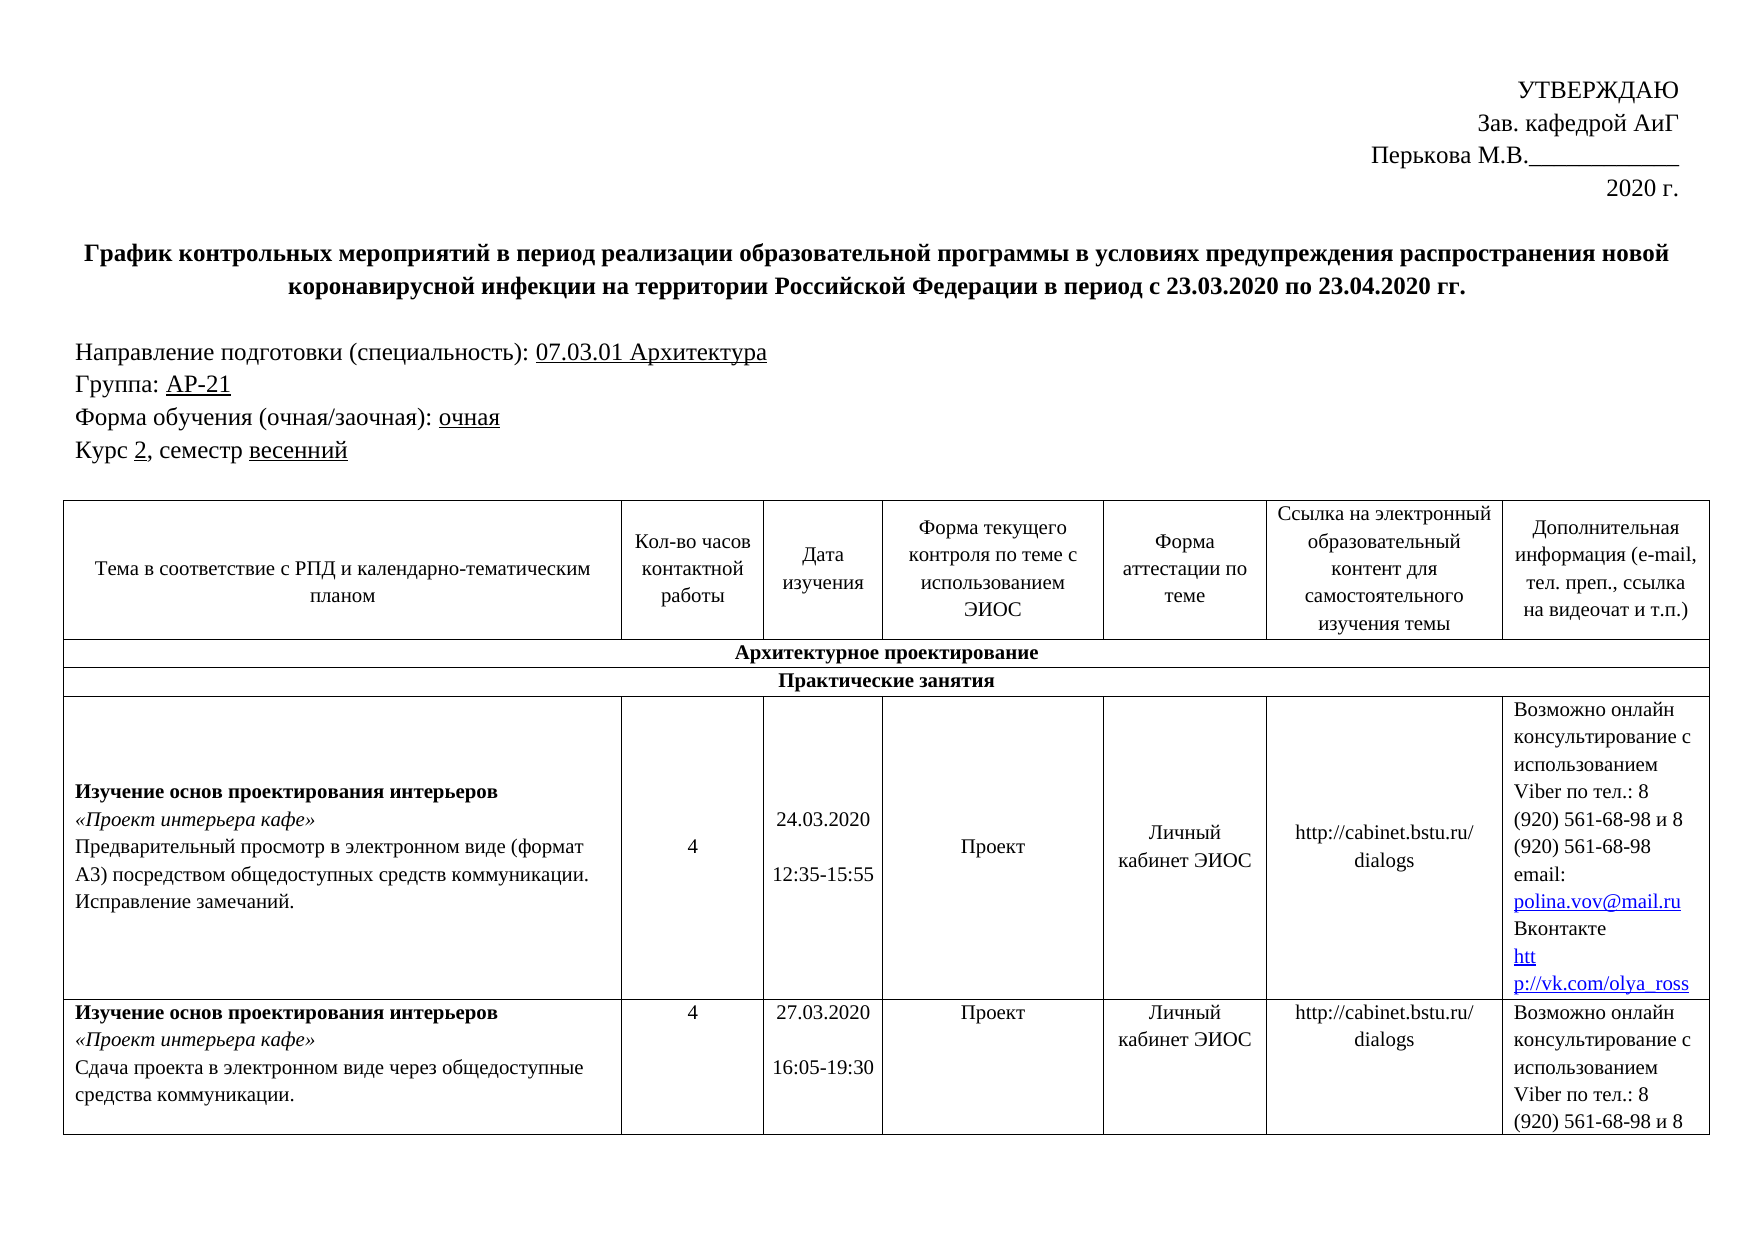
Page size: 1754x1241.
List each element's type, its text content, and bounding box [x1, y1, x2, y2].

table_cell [64, 1000, 621, 1133]
table_cell Практические занятия [64, 668, 1709, 696]
table_cell Проект [883, 1000, 1103, 1133]
text УТВЕРЖДАЮ [75, 75, 1679, 104]
text Перькова М.В.____________ [75, 140, 1679, 169]
table_cell Личный кабинет ЭИОС [1104, 1000, 1266, 1133]
table_header Форма аттестации по теме [1104, 501, 1266, 638]
text Группа: АР-21 [75, 369, 1679, 398]
text 2020 г. [75, 173, 1679, 202]
text Направление подготовки (специальность): 07.03.01 Архитектура [75, 337, 1679, 365]
table_cell http://cabinet.bstu.ru/dialogs [1267, 697, 1502, 999]
text График контрольных мероприятий в период реализации образовательной программы в условиях предупреждения распространения новой коронавирусной инфекции на территории Российской Федерации в период с 23.03.2020 по 23.04.2020 гг. [75, 238, 1679, 300]
text Форма обучения (очная/заочная): очная [75, 402, 1679, 431]
table_cell Проект [883, 697, 1103, 999]
table_cell 4 [622, 1000, 763, 1133]
table_header Дополнительная информация (e-mail, тел. преп., ссылка на видеочат и т.п.) [1503, 501, 1709, 638]
table_cell 4 [622, 697, 763, 999]
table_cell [1503, 1000, 1709, 1133]
table_cell Личный кабинет ЭИОС [1104, 697, 1266, 999]
table_header Дата изучения [764, 501, 882, 638]
table_cell Архитектурное проектирование [64, 640, 1709, 667]
table_header Форма текущего контроля по теме с использованием ЭИОС [883, 501, 1103, 638]
table_cell Изучение основ проектирования интерьеров «Проект интерьера кафе» Предварительный просмотр в электронном виде (формат А3) посредством общедоступных средств коммуникации. Исправление замечаний. [64, 697, 621, 999]
table_header Кол-во часов контактной работы [622, 501, 763, 638]
text Зав. кафедрой АиГ [75, 108, 1679, 136]
table_cell 24.03.2020 12:35-15:55 [764, 697, 882, 999]
text Курс 2, семестр весенний [75, 435, 1679, 463]
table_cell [1267, 1000, 1502, 1133]
table_header Тема в соответствие с РПД и календарно-тематическим планом [64, 501, 621, 638]
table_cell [764, 1000, 882, 1133]
table_header Ссылка на электронный образовательный контент для самостоятельного изучения темы [1267, 501, 1502, 638]
